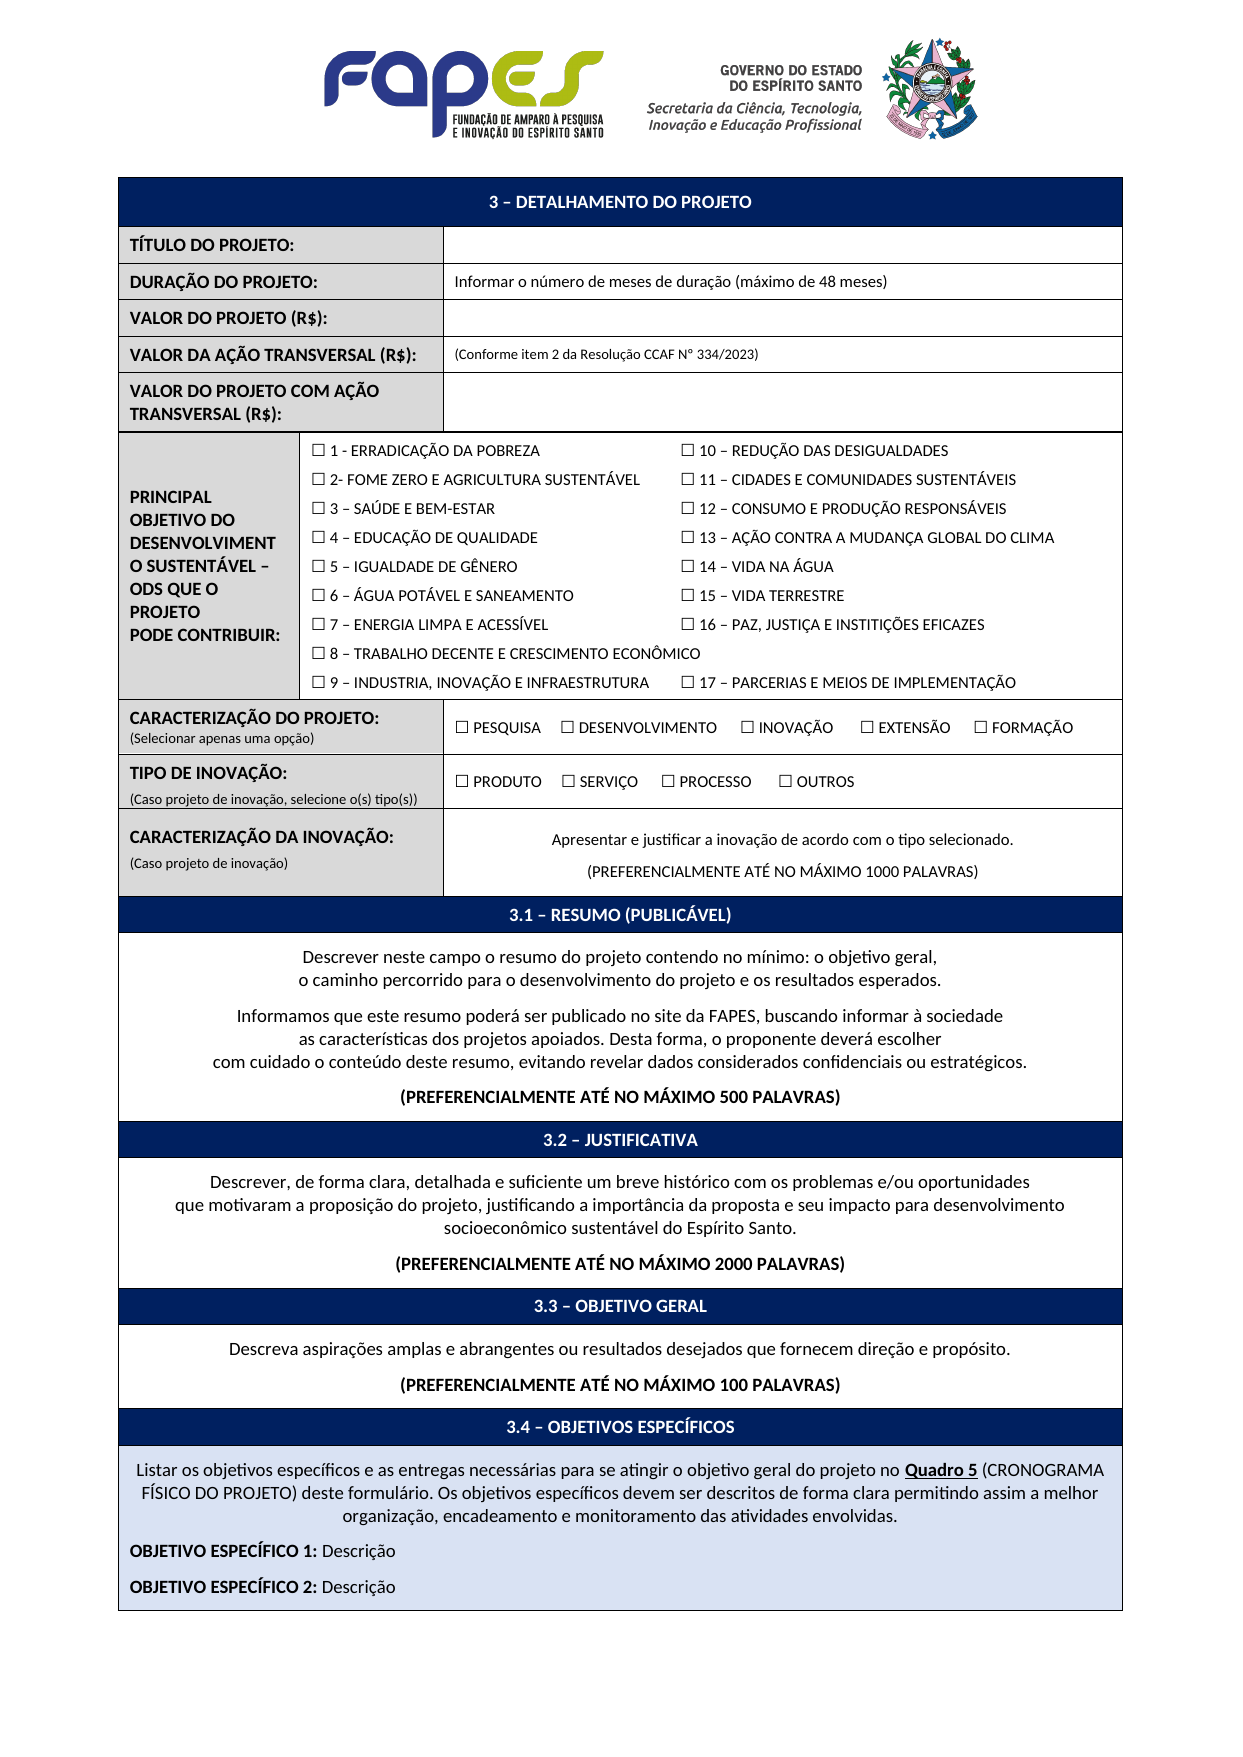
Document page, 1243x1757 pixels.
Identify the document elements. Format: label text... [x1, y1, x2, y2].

table_cell DURAÇÃO DO PROJETO: [119, 264, 443, 299]
table_cell CARACTERIZAÇÃO DA INOVAÇÃO: (Caso projeto de inovação) [119, 809, 443, 896]
table_cell [444, 227, 1122, 263]
table_cell PRINCIPAL OBJETIVO DO DESENVOLVIMENTO SUSTENTÁVEL – ODS QUE O PROJETO PODE CONTRIBUIR: [119, 433, 299, 699]
table_cell Descreva aspirações amplas e abrangentes ou resultados desejados que fornecem direção e propósito. (PREFERENCIALMENTE ATÉ NO MÁXIMO 100 PALAVRAS) [119, 1325, 1122, 1408]
table_cell 1 - ERRADICAÇÃO DA POBREZA 10 – REDUÇÃO DAS DESIGUALDADES 2- FOME ZERO E AGRICULTURA SUSTENTÁVEL 11 – CIDADES E COMUNIDADES SUSTENTÁVEIS 3 – SAÚDE E BEM-ESTAR 12 – CONSUMO E PRODUÇÃO RESPONSÁVEIS 4 – EDUCAÇÃO DE QUALIDADE 13 – AÇÃO CONTRA A MUDANÇA GLOBAL DO CLIMA 5 – IGUALDADE DE GÊNERO 14 – VIDA NA ÁGUA 6 – ÁGUA POTÁVEL E SANEAMENTO 15 – VIDA TERRESTRE 7 – ENERGIA LIMPA E ACESSÍVEL 16 – PAZ, JUSTIÇA E INSTITIÇÕES EFICAZES 8 – TRABALHO DECENTE E CRESCIMENTO ECONÔMICO 9 – INDUSTRIA, INOVAÇÃO E INFRAESTRUTURA 17 – PARCERIAS E MEIOS DE IMPLEMENTAÇÃO [300, 433, 1122, 699]
table_cell [444, 373, 1122, 431]
table_cell Apresentar e justificar a inovação de acordo com o tipo selecionado. (PREFERENCIALMENTE ATÉ NO MÁXIMO 1000 PALAVRAS) [444, 809, 1122, 896]
table_cell Informar o número de meses de duração (máximo de 48 meses) [444, 264, 1122, 299]
table_header 3 – DETALHAMENTO DO PROJETO [119, 178, 1122, 226]
table_cell TIPO DE INOVAÇÃO: (Caso projeto de inovação, selecione o(s) tipo(s)) [119, 755, 443, 808]
table_cell 3.2 – JUSTIFICATIVA [119, 1122, 1122, 1157]
table_cell 3.1 – RESUMO (PUBLICÁVEL) [119, 897, 1122, 932]
table_cell [444, 300, 1122, 336]
table_cell 3.4 – OBJETIVOS ESPECÍFICOS [119, 1409, 1122, 1445]
table_cell Descrever neste campo o resumo do projeto contendo no mínimo: o objetivo geral, o caminho percorrido para o desenvolvimento do projeto e os resultados esperados. Informamos que este resumo poderá ser publicado no site da FAPES, buscando informar à sociedade as características dos projetos apoiados. Desta forma, o proponente deverá escolher com cuidado o conteúdo deste resumo, evitando revelar dados considerados confidenciais ou estratégicos. (PREFERENCIALMENTE ATÉ NO MÁXIMO 500 PALAVRAS) [119, 933, 1122, 1121]
table_cell CARACTERIZAÇÃO DO PROJETO: (Selecionar apenas uma opção) [119, 700, 443, 753]
table_cell VALOR DO PROJETO (R$): [119, 300, 443, 336]
table_cell PRODUTO SERVIÇO PROCESSO OUTROS [444, 755, 1122, 808]
table_cell (Conforme item 2 da Resolução CCAF Nº 334/2023) [444, 337, 1122, 372]
table_cell Descrever, de forma clara, detalhada e suficiente um breve histórico com os problemas e/ou oportunidades que motivaram a proposição do projeto, justificando a importância da proposta e seu impacto para desenvolvimento socioeconômico sustentável do Espírito Santo. (PREFERENCIALMENTE ATÉ NO MÁXIMO 2000 PALAVRAS) [119, 1158, 1122, 1287]
table_cell PESQUISA DESENVOLVIMENTO INOVAÇÃO EXTENSÃO FORMAÇÃO [444, 700, 1122, 753]
table_cell 3.3 – OBJETIVO GERAL [119, 1289, 1122, 1324]
table_cell VALOR DA AÇÃO TRANSVERSAL (R$): [119, 337, 443, 372]
picture [304, 16, 998, 161]
table_cell TÍTULO DO PROJETO: [119, 227, 443, 263]
table_cell VALOR DO PROJETO COM AÇÃO TRANSVERSAL (R$): [119, 373, 443, 431]
